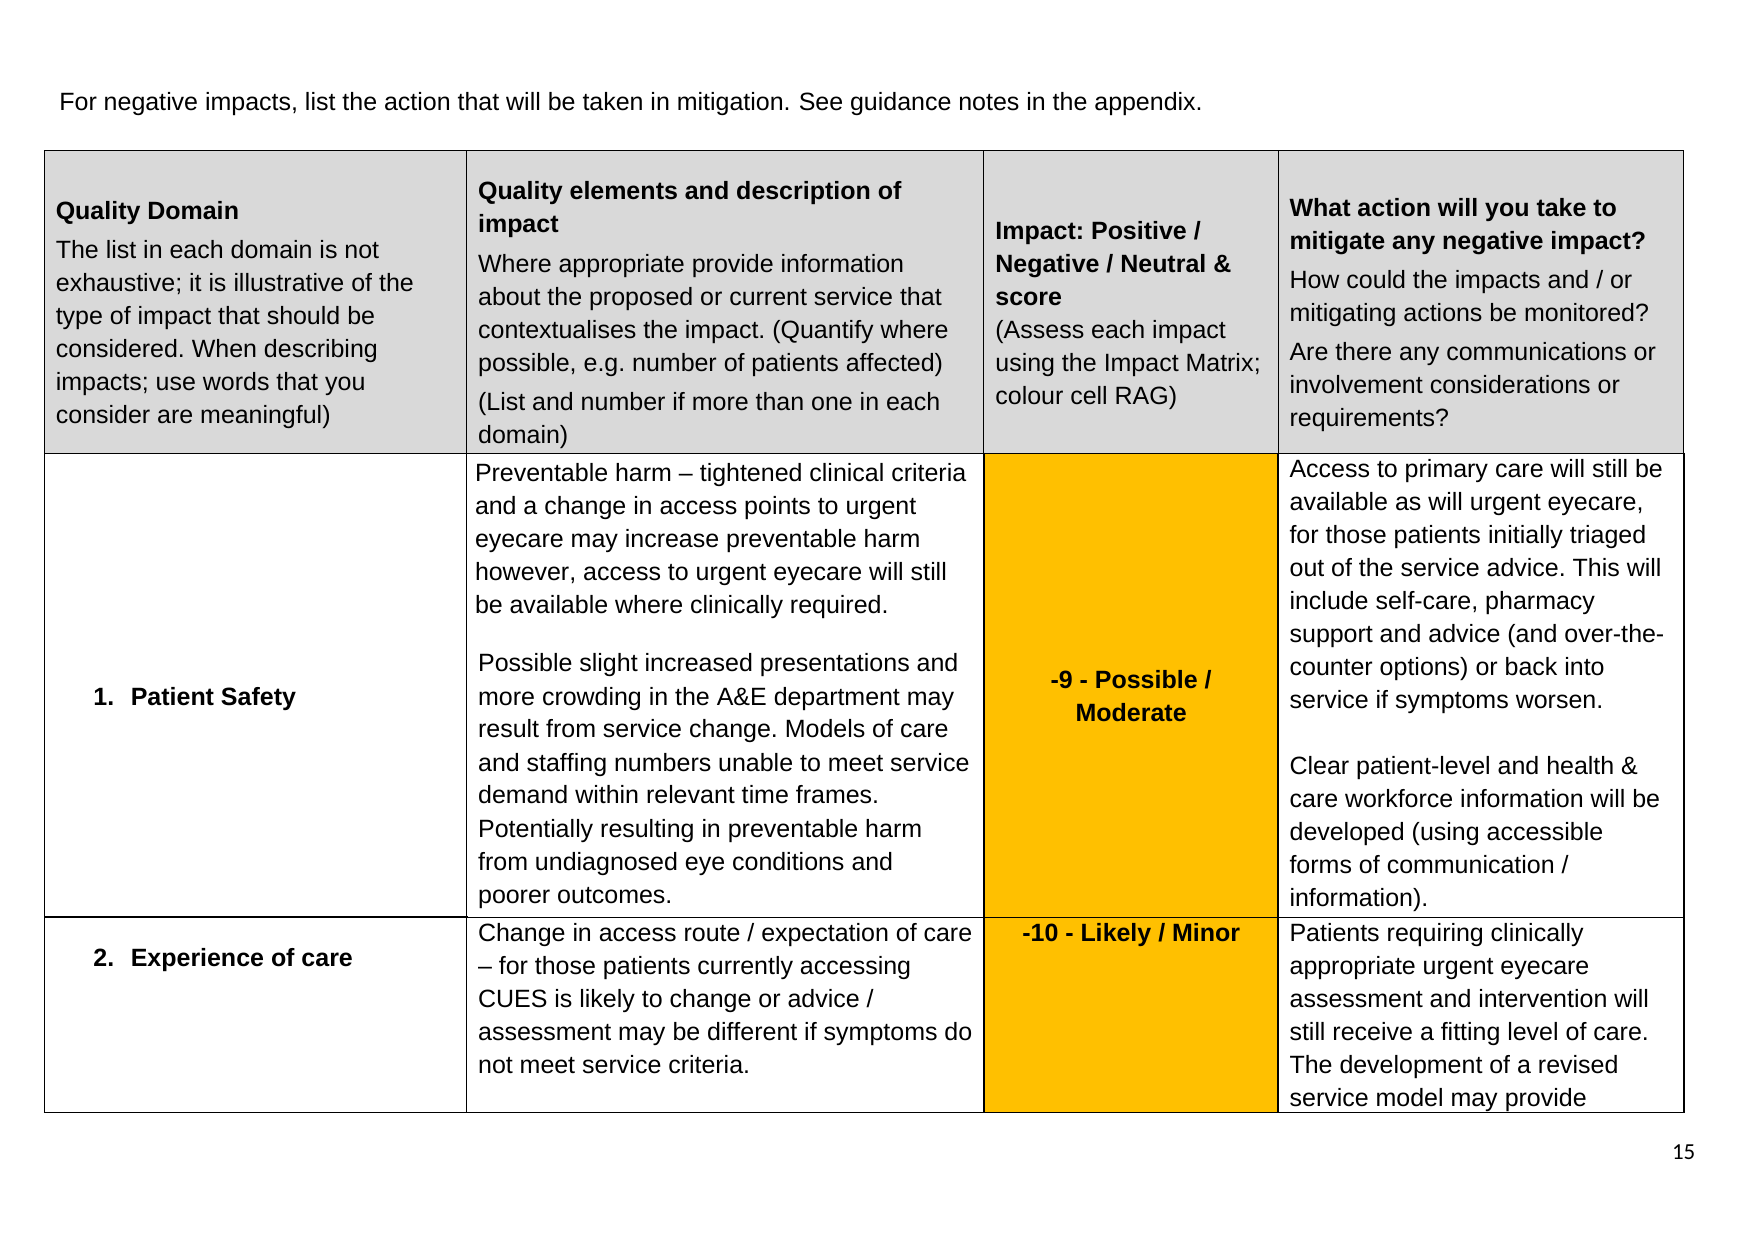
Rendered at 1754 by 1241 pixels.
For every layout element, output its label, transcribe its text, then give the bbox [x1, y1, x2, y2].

table_cell -9 - Possible / Moderate [985, 454, 1277, 916]
table_cell Patients requiring clinically appropriate urgent eyecare assessment and intervention will still receive a fitting level of care. The development of a revised service model may provide opportunities to open up access for some populations / communities. Signposting to other available services using accessible forms of communication and information will be in place. [1279, 918, 1683, 1112]
table_header Quality Domain The list in each domain is not exhaustive; it is illustrative of the type of impact that should be considered. When describing impacts; use words that you consider are meaningful) [45, 151, 466, 453]
table_cell Patient Safety [45, 454, 466, 916]
table_cell Change in access route / expectation of care – for those patients currently accessing CUES is likely to change or advice / assessment may be different if symptoms do not meet service criteria. If patients decide to seek alternative care, it could lead to longer waiting times for other services such as primary and secondary (urgent) care. [467, 918, 983, 1112]
table_header Impact: Positive / Negative / Neutral & score (Assess each impact using the Impact Matrix; colour cell RAG) [984, 151, 1278, 453]
table_header Quality elements and description of impact Where appropriate provide information about the proposed or current service that contextualises the impact. (Quantify where possible, e.g. number of patients affected) (List and number if more than one in each domain) [467, 151, 983, 453]
table_cell Access to primary care will still be available as will urgent eyecare, for those patients initially triaged out of the service advice. This will include self-care, pharmacy support and advice (and over-the-counter options) or back into service if symptoms worsen. Clear patient-level and health & care workforce information will be developed (using accessible forms of communication / information). [1279, 454, 1683, 916]
text For negative impacts, list the action that will be taken in mitigation. See guidance notes in the appendix. [59, 87, 1695, 116]
table_cell Preventable harm – tightened clinical criteria and a change in access points to urgent eyecare may increase preventable harm however, access to urgent eyecare will still be available where clinically required. Possible slight increased presentations and more crowding in the A&E department may result from service change. Models of care and staffing numbers unable to meet service demand within relevant time frames. Potentially resulting in preventable harm from undiagnosed eye conditions and poorer outcomes. [467, 454, 983, 916]
table_cell -10 - Likely / Minor [985, 918, 1277, 1112]
table_header What action will you take to mitigate any negative impact? How could the impacts and / or mitigating actions be monitored? Are there any communications or involvement considerations or requirements? [1279, 151, 1683, 453]
table_cell Experience of care [45, 918, 466, 1112]
